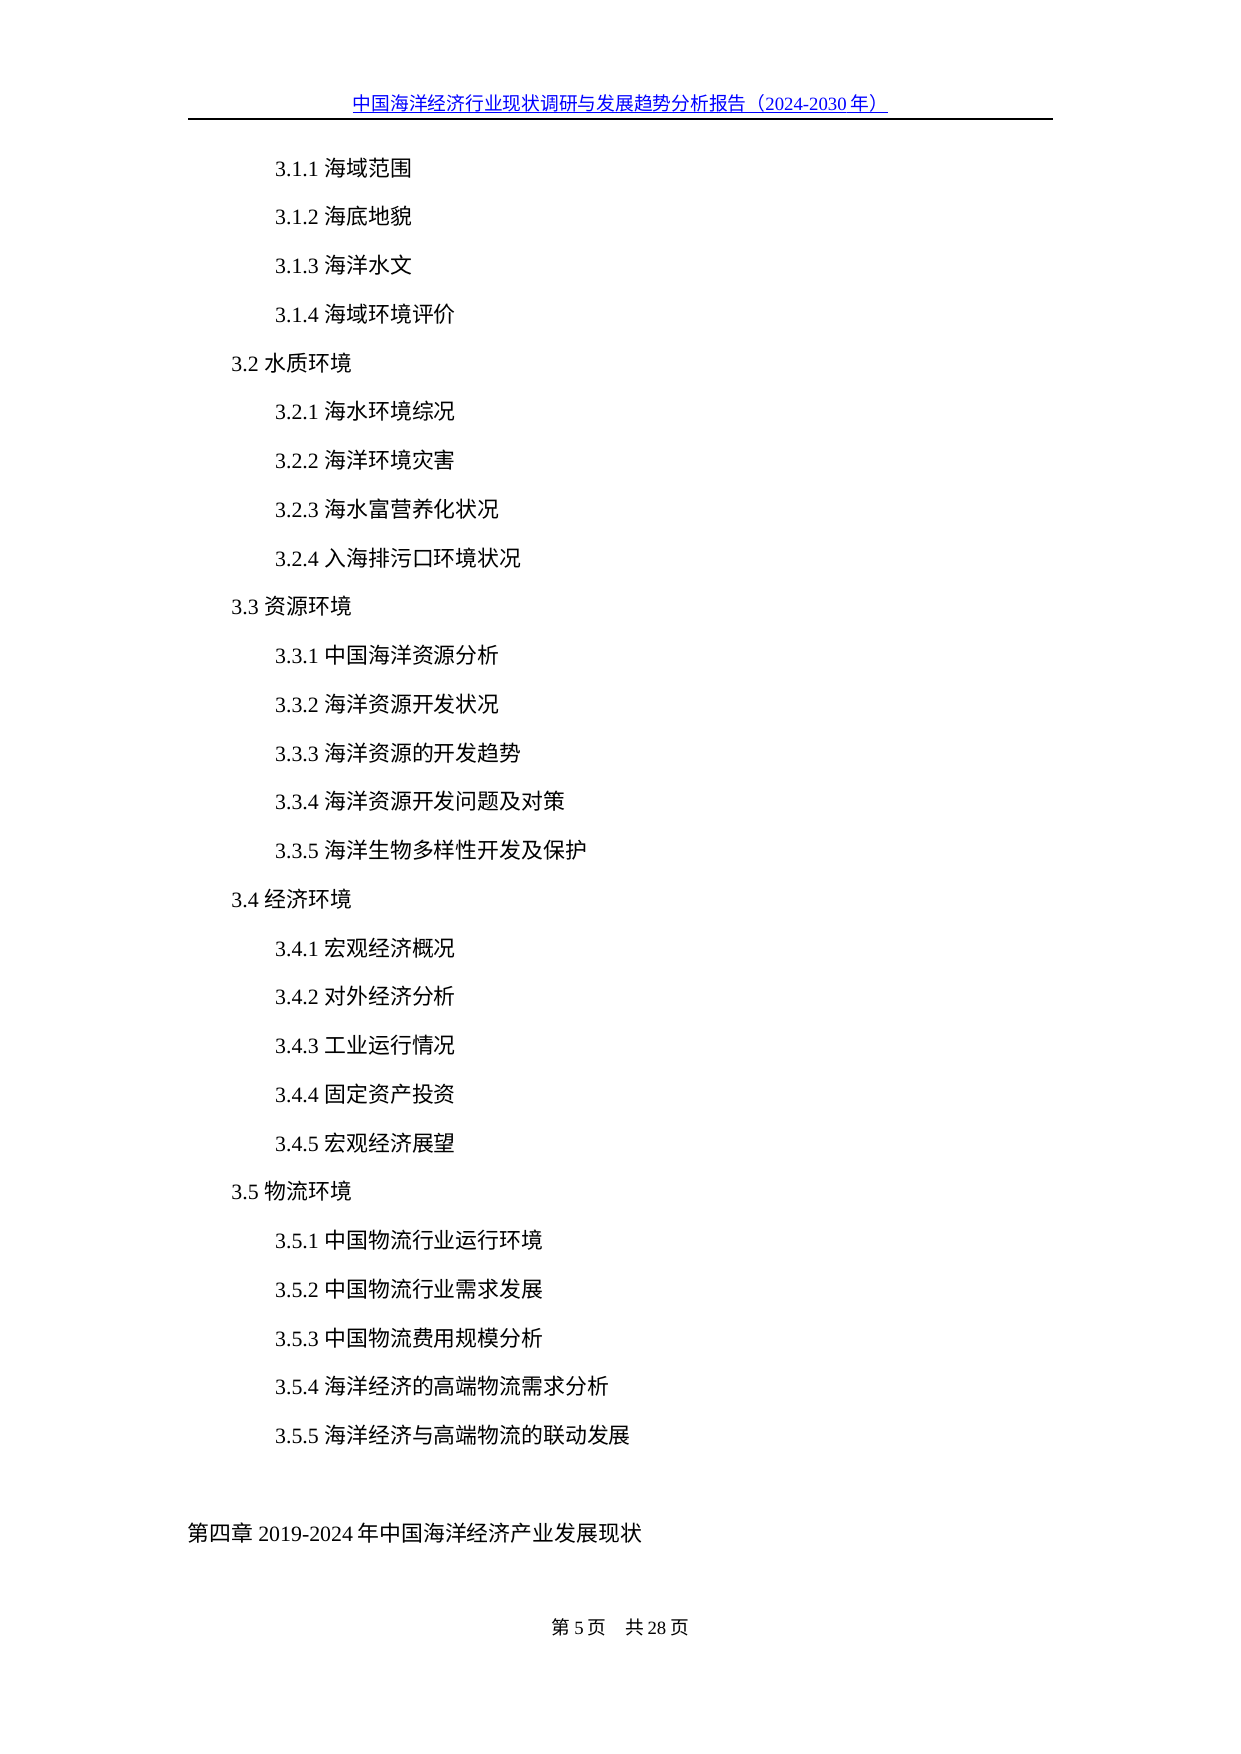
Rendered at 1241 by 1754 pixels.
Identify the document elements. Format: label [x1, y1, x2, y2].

text [187, 150, 1053, 1548]
